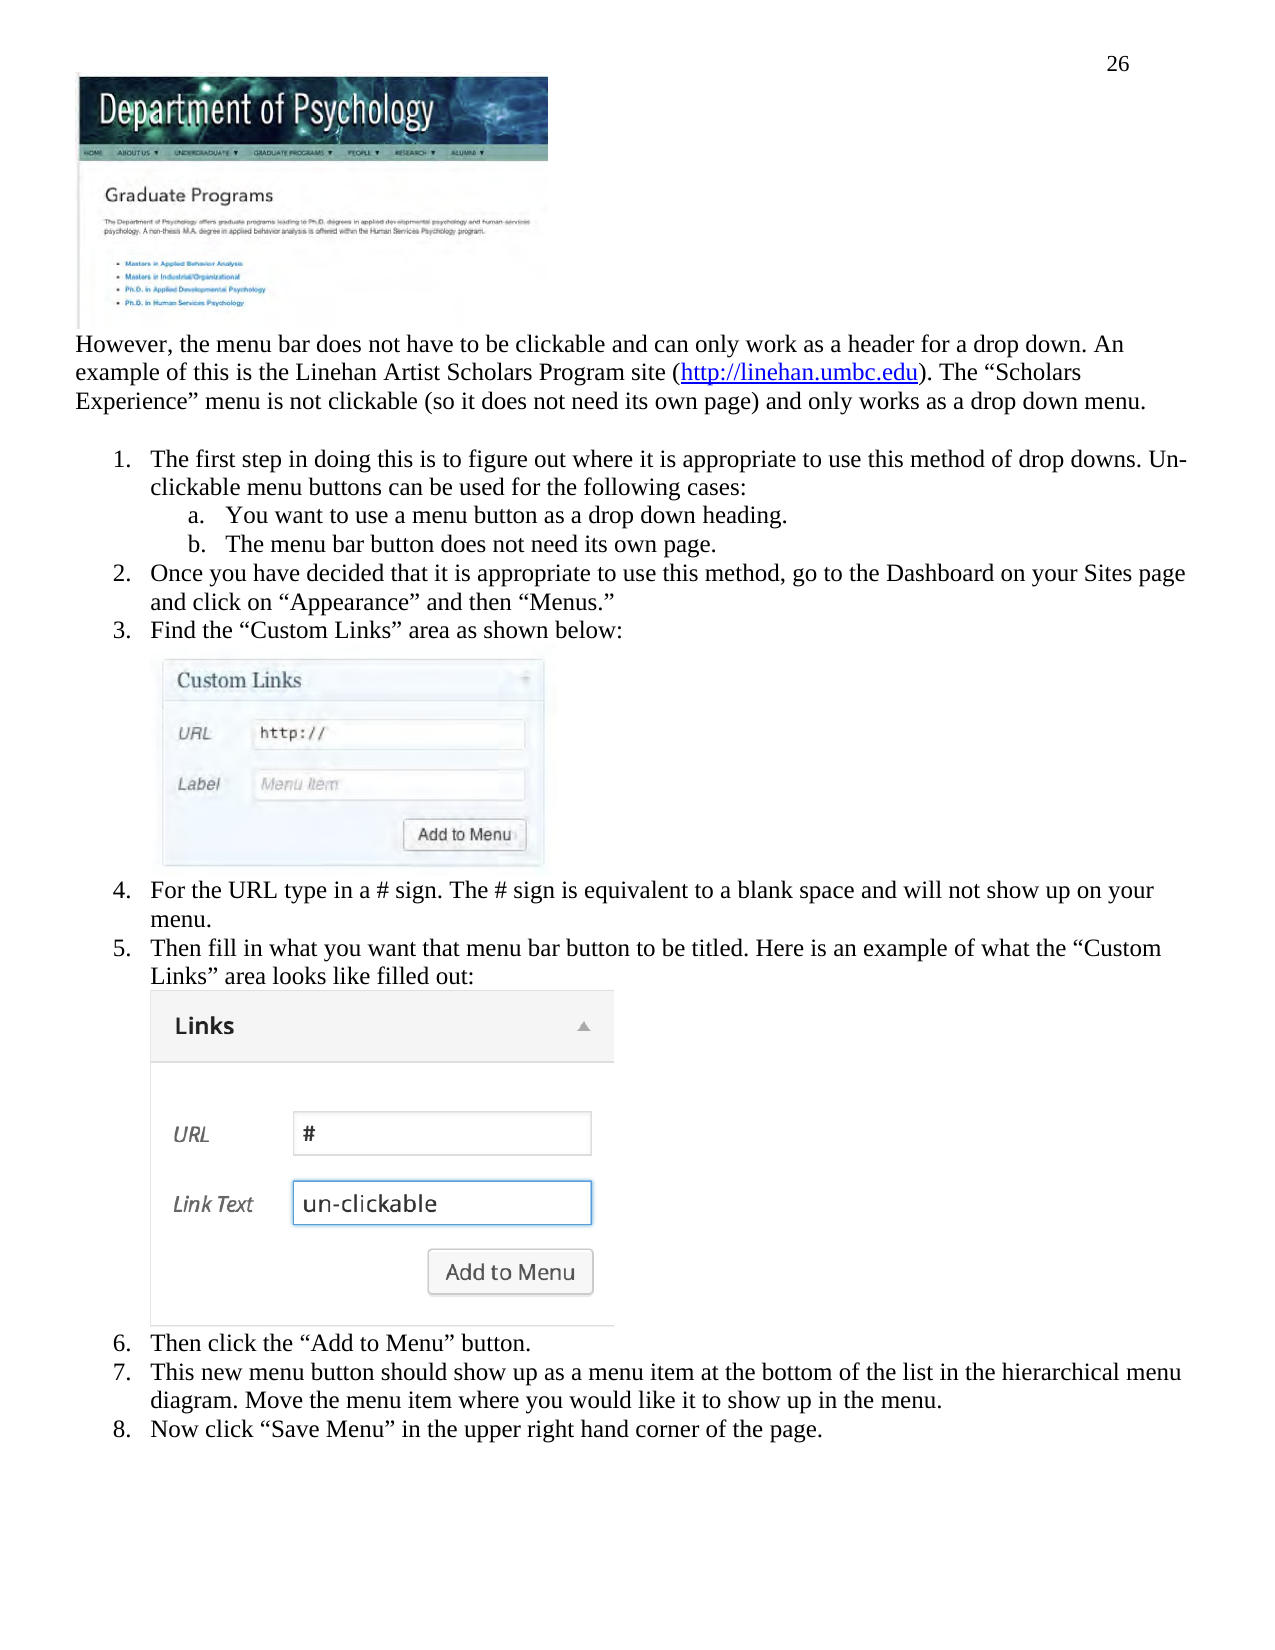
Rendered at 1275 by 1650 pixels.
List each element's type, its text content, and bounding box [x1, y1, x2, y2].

text However, the menu bar does not have to be clickable and can only work as a header for a drop down. An example of this is the Linehan Artist Scholars Program site (http://linehan.umbc.edu). The “Scholars Experience” menu is not clickable (so it does not need its own page) and only works as a drop down menu. [75, 329, 1149, 415]
list Now click “Save Menu” in the upper right hand corner of the page. [113, 1414, 1200, 1443]
list Find the “Custom Links” area as shown below: [113, 616, 1200, 644]
list This new menu button should show up as a menu item at the bottom of the list in the hierarchical menu diagram. Move the menu item where you would like it to show up in the menu. [113, 1357, 1182, 1414]
list The menu bar button does not need its own page. [188, 529, 1200, 558]
list Once you have decided that it is appropriate to use this method, go to the Dashboard on your Sites page and click on “Appearance” and then “Menus.” [113, 558, 1187, 616]
list The first step in doing this is to figure out where it is appropriate to use this method of drop downs. Un- clickable menu buttons can be used for the following cases: [113, 444, 1188, 501]
picture [150, 644, 557, 876]
list You want to use a menu button as a drop down heading. [188, 501, 1200, 529]
list For the URL type in a # sign. The # sign is equivalent to a blank space and will not show up on your menu. [113, 876, 1155, 933]
picture [75, 72, 548, 329]
list Then fill in what you want that menu bar button to be titled. Here is an example of what the “Custom Links” area looks like filled out: [113, 933, 1162, 990]
list Then click the “Add to Menu” button. [113, 1328, 1200, 1356]
picture [150, 990, 615, 1327]
